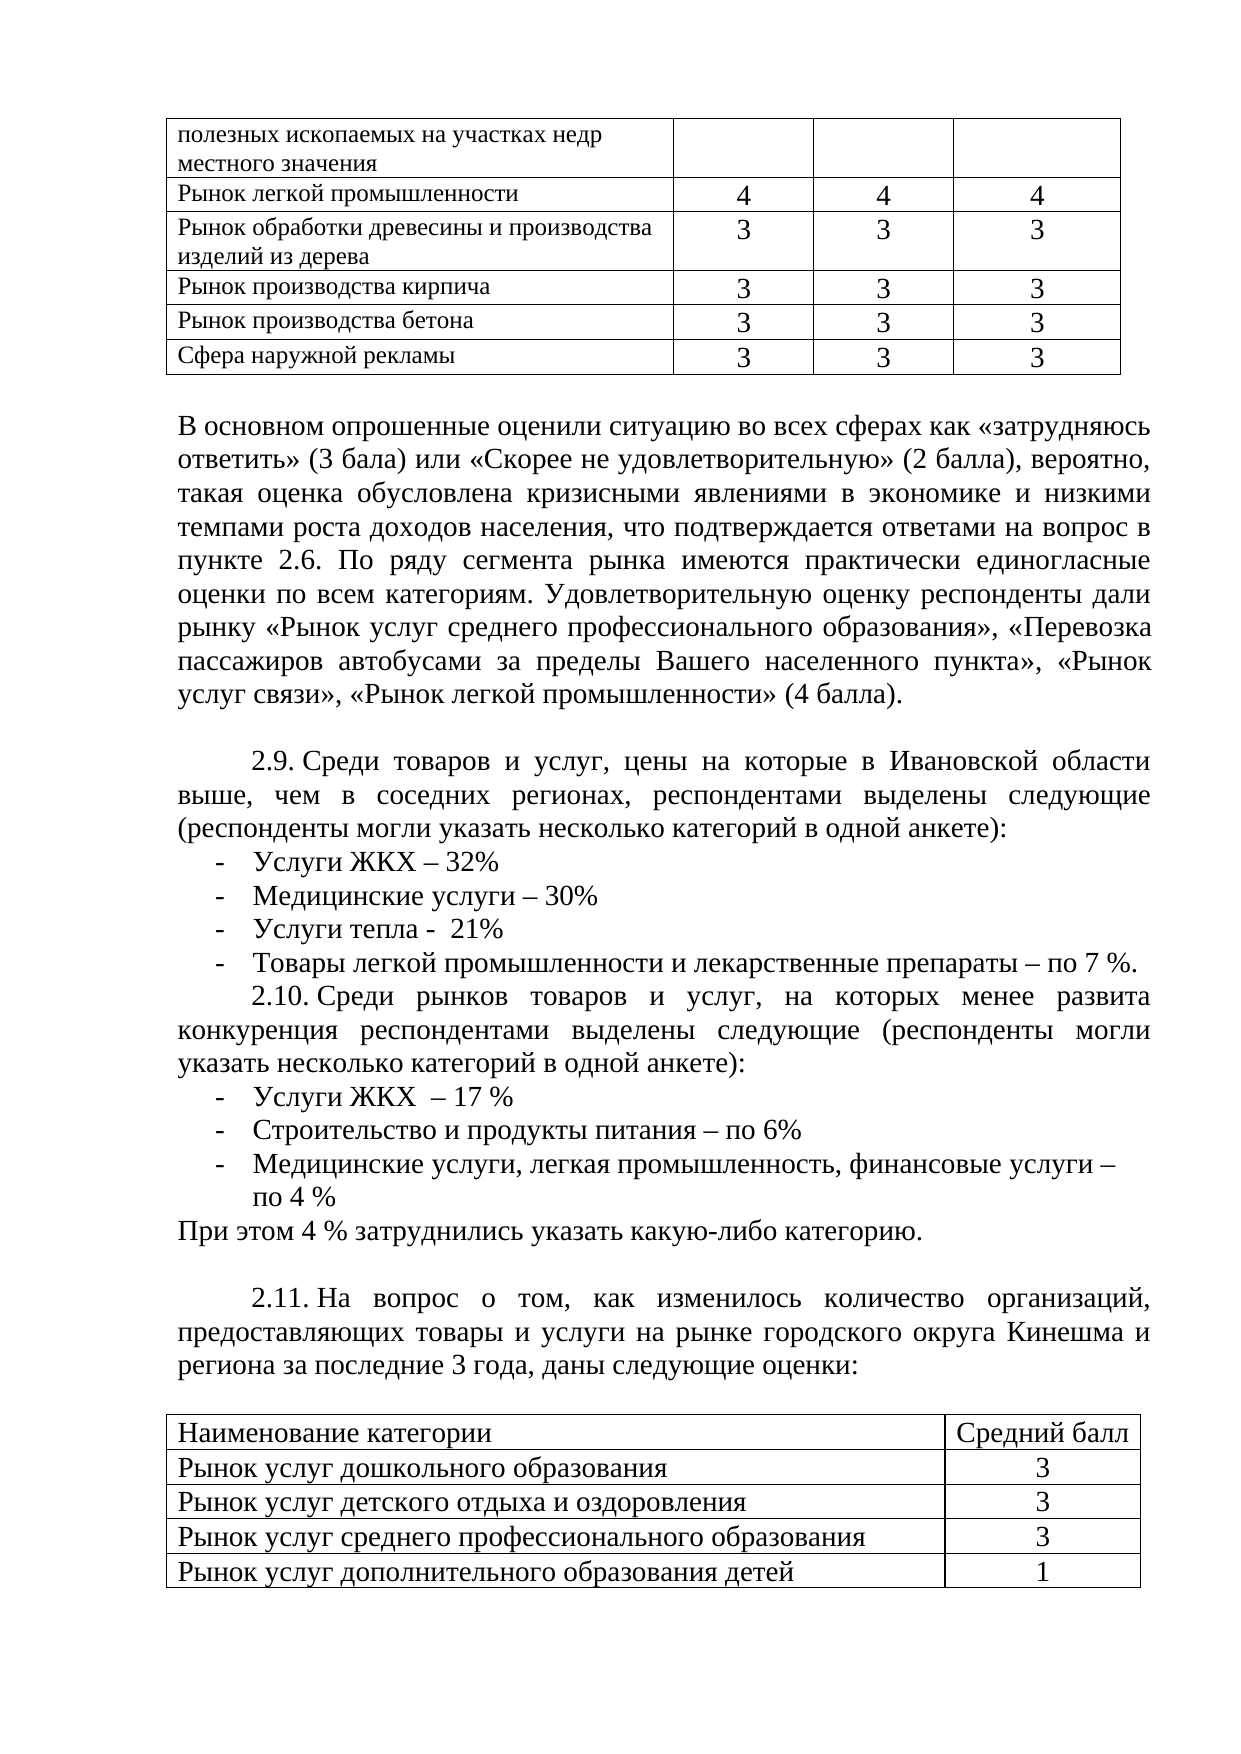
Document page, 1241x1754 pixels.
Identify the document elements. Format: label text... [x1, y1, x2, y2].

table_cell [167, 119, 673, 177]
table_cell 3 [814, 119, 953, 177]
list Услуги ЖКХ – 17 % [215, 1079, 1152, 1112]
table_cell 3 [954, 119, 1120, 177]
table_cell Рынок услуг дополнительного образования детей [167, 1554, 944, 1587]
table_cell 3 [954, 271, 1120, 304]
table_cell Рынок услуг детского отдыха и оздоровления [167, 1485, 944, 1518]
table_cell Сфера наружной рекламы [167, 340, 673, 373]
table_cell 3 [674, 305, 813, 339]
list На вопрос о том, как изменилось количество организаций, предоставляющих товары и услуги на рынке городского округа Кинешма и региона за последние 3 года, даны следующие оценки: [177, 1280, 1152, 1381]
table_cell 3 [954, 340, 1120, 373]
text В основном опрошенные оценили ситуацию во всех сферах как «затрудняюсь ответить» (3 бала) или «Скорее не удовлетворительную» (2 балла), вероятно, такая оценка обусловлена кризисными явлениями в экономике и низкими темпами роста доходов населения, что подтверждается ответами на вопрос в пункте 2.6. По ряду сегмента рынка имеются практически единогласные оценки по всем категориям. Удовлетворительную оценку респонденты дали рынку «Рынок услуг среднего профессионального образования», «Перевозка пассажиров автобусами за пределы Вашего населенного пункта», «Рынок услуг связи», «Рынок легкой промышленности» (4 балла). [177, 408, 1152, 710]
table_cell 3 [954, 212, 1120, 270]
table_cell 3 [674, 212, 813, 270]
table_cell Рынок легкой промышленности [167, 178, 673, 211]
list Среди товаров и услуг, цены на которые в Ивановской области выше, чем в соседних регионах, респондентами выделены следующие (респонденты могли указать несколько категорий в одной анкете): [177, 743, 1152, 844]
table_cell Рынок производства бетона [167, 305, 673, 339]
list Товары легкой промышленности и лекарственные препараты – по 7 %. [215, 945, 1152, 978]
table_cell 4 [814, 178, 953, 211]
table_cell 3 [674, 271, 813, 304]
table_cell 3 [674, 119, 813, 177]
text При этом 4 % затруднились указать какую-либо категорию. [177, 1213, 1152, 1247]
table_cell 3 [814, 271, 953, 304]
table_cell Рынок производства кирпича [167, 271, 673, 304]
table_header Наименование категории [167, 1415, 944, 1449]
table_cell Рынок услуг дошкольного образования [167, 1450, 944, 1483]
list Медицинские услуги, легкая промышленность, финансовые услуги – по 4 % [215, 1146, 1152, 1213]
table_cell 3 [814, 305, 953, 339]
list Услуги ЖКХ – 32% [215, 844, 1152, 878]
table_cell 3 [954, 305, 1120, 339]
table_cell 3 [946, 1519, 1140, 1553]
list Среди рынков товаров и услуг, на которых менее развита конкуренция респондентами выделены следующие (респонденты могли указать несколько категорий в одной анкете): [177, 978, 1152, 1079]
table_cell 4 [954, 178, 1120, 211]
table_header Средний балл [946, 1415, 1140, 1449]
table_cell 3 [814, 212, 953, 270]
list Услуги тепла - 21% [215, 911, 1152, 945]
table_cell 3 [674, 340, 813, 373]
table_cell Рынок услуг среднего профессионального образования [167, 1519, 944, 1553]
table_cell 3 [946, 1450, 1140, 1483]
table_cell 1 [946, 1554, 1140, 1587]
table_cell 4 [674, 178, 813, 211]
table_cell Рынок обработки древесины и производства изделий из дерева [167, 212, 673, 270]
list Медицинские услуги – 30% [215, 878, 1152, 911]
list Строительство и продукты питания – по 6% [215, 1112, 1152, 1146]
table_cell 3 [814, 340, 953, 373]
table_cell 3 [946, 1485, 1140, 1518]
